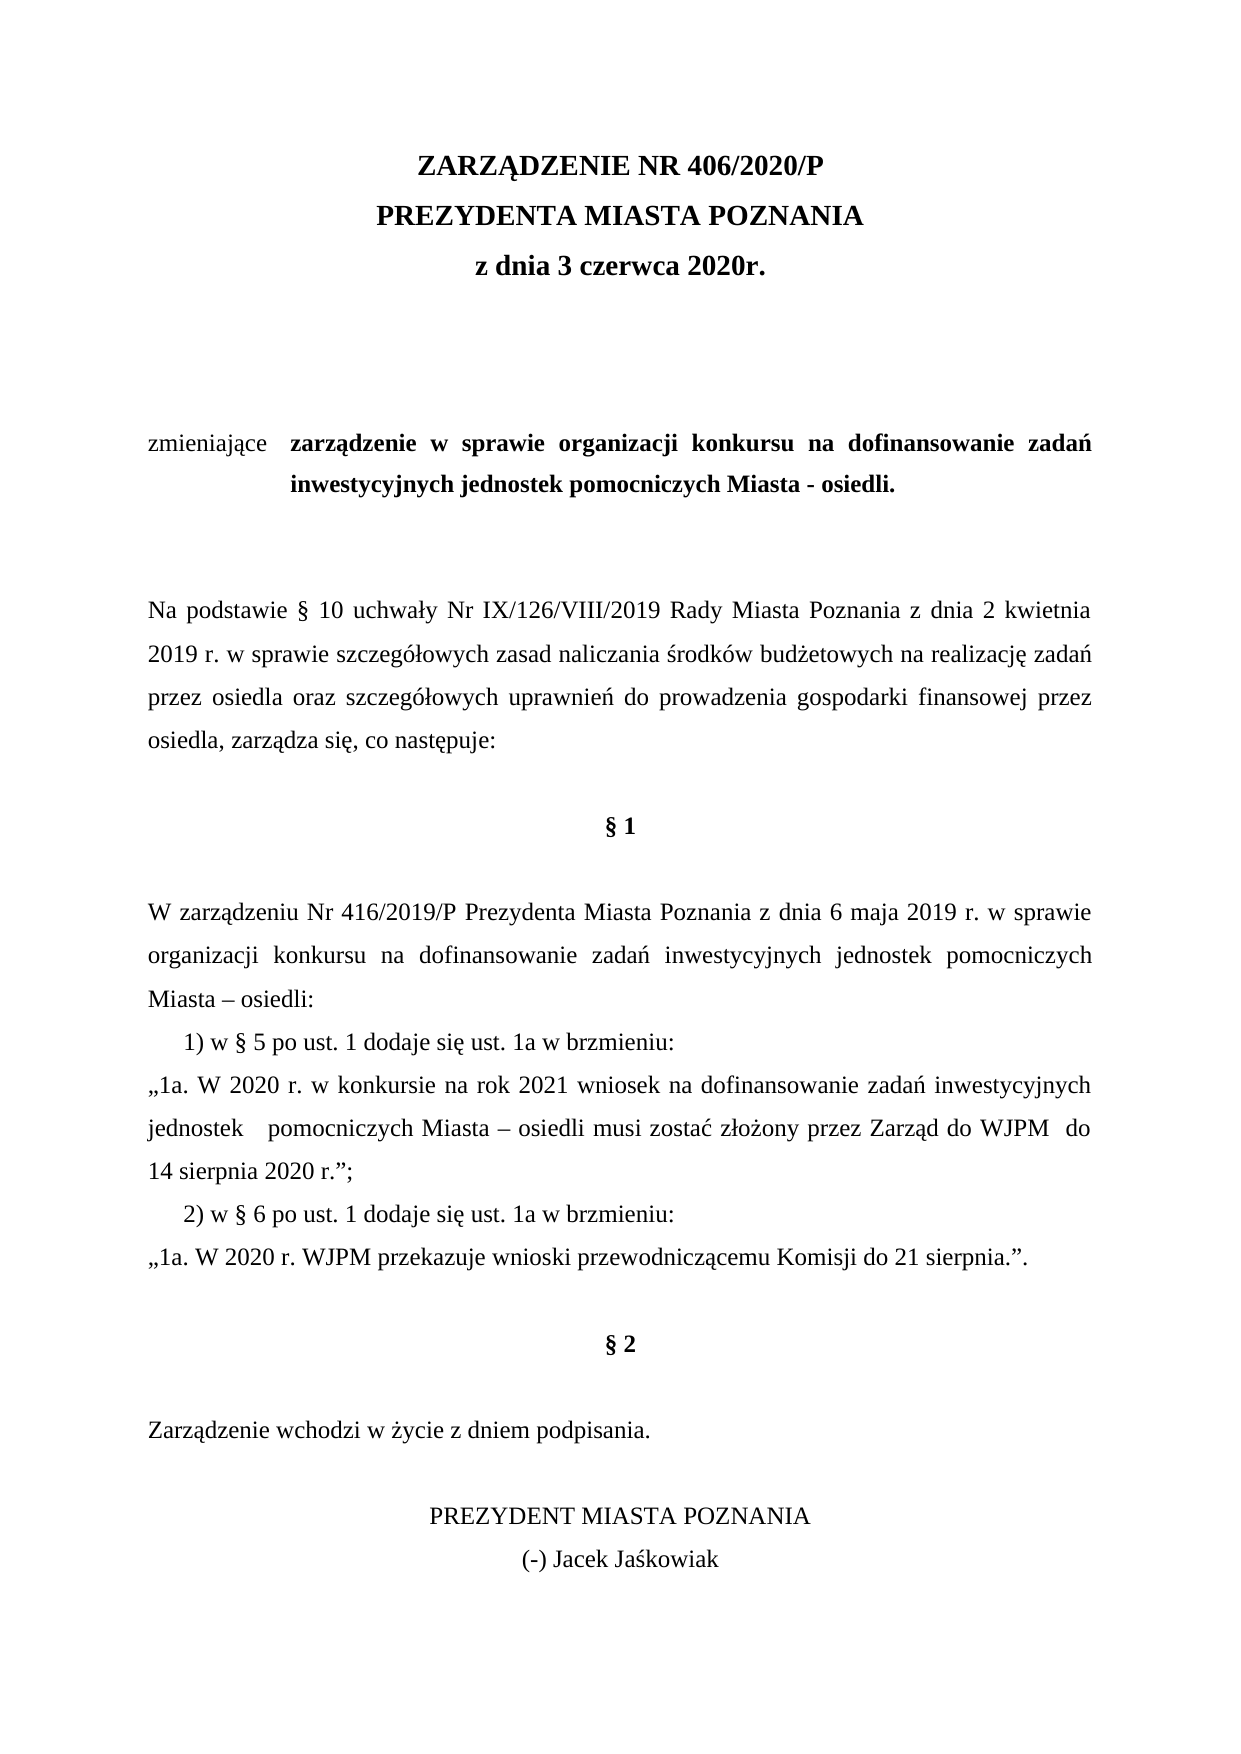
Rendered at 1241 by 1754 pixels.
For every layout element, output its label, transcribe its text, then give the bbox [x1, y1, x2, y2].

text „1a. W 2020 r. w konkursie na rok 2021 wniosek na dofinansowanie zadań inwestycyjnych jednostek pomocniczych Miasta – osiedli musi zostać złożony przez Zarząd do WJPM do 14 sierpnia 2020 r.”; [148, 1070, 1093, 1185]
table_header zarządzenie w sprawie organizacji konkursu na dofinansowanie zadań inwestycyjnych jednostek pomocniczych Miasta - osiedli. [279, 428, 1104, 509]
text 1) w § 5 po ust. 1 dodaje się ust. 1a w brzmieniu: [183, 1027, 1093, 1056]
text § 2 [148, 1329, 1093, 1357]
text 2) w § 6 po ust. 1 dodaje się ust. 1a w brzmieniu: [183, 1199, 1093, 1228]
subtitle PREZYDENTA MIASTA POZNANIA [148, 198, 1093, 231]
subtitle ZARZĄDZENIE NR [148, 148, 1093, 181]
text § 1 [148, 811, 1093, 840]
text PREZYDENT MIASTA POZNANIA [148, 1501, 1093, 1530]
text Zarządzenie wchodzi w życie z dniem podpisania. [148, 1415, 1093, 1444]
text Na podstawie § 10 uchwały Nr IX/126/VIII/2019 Rady Miasta Poznania z dnia 2 kwietnia 2019 r. w sprawie szczegółowych zasad naliczania środków budżetowych na realizację zadań przez osiedla oraz szczegółowych uprawnień do prowadzenia gospodarki finansowej przez osiedla, zarządza się, co następuje: [148, 596, 1093, 754]
text z dnia 3 czerwca 2020r. [148, 248, 1093, 282]
text „1a. W 2020 r. WJPM przekazuje wnioski przewodniczącemu Komisji do 21 sierpnia.”. [148, 1242, 1093, 1271]
text W zarządzeniu Nr 416/2019/P Prezydenta Miasta Poznania z dnia 6 maja 2019 r. w sprawie organizacji konkursu na dofinansowanie zadań inwestycyjnych jednostek pomocniczych Miasta – osiedli: [148, 897, 1093, 1012]
text (-) Jacek Jaśkowiak [148, 1544, 1093, 1573]
table_header zmieniające [136, 428, 279, 509]
